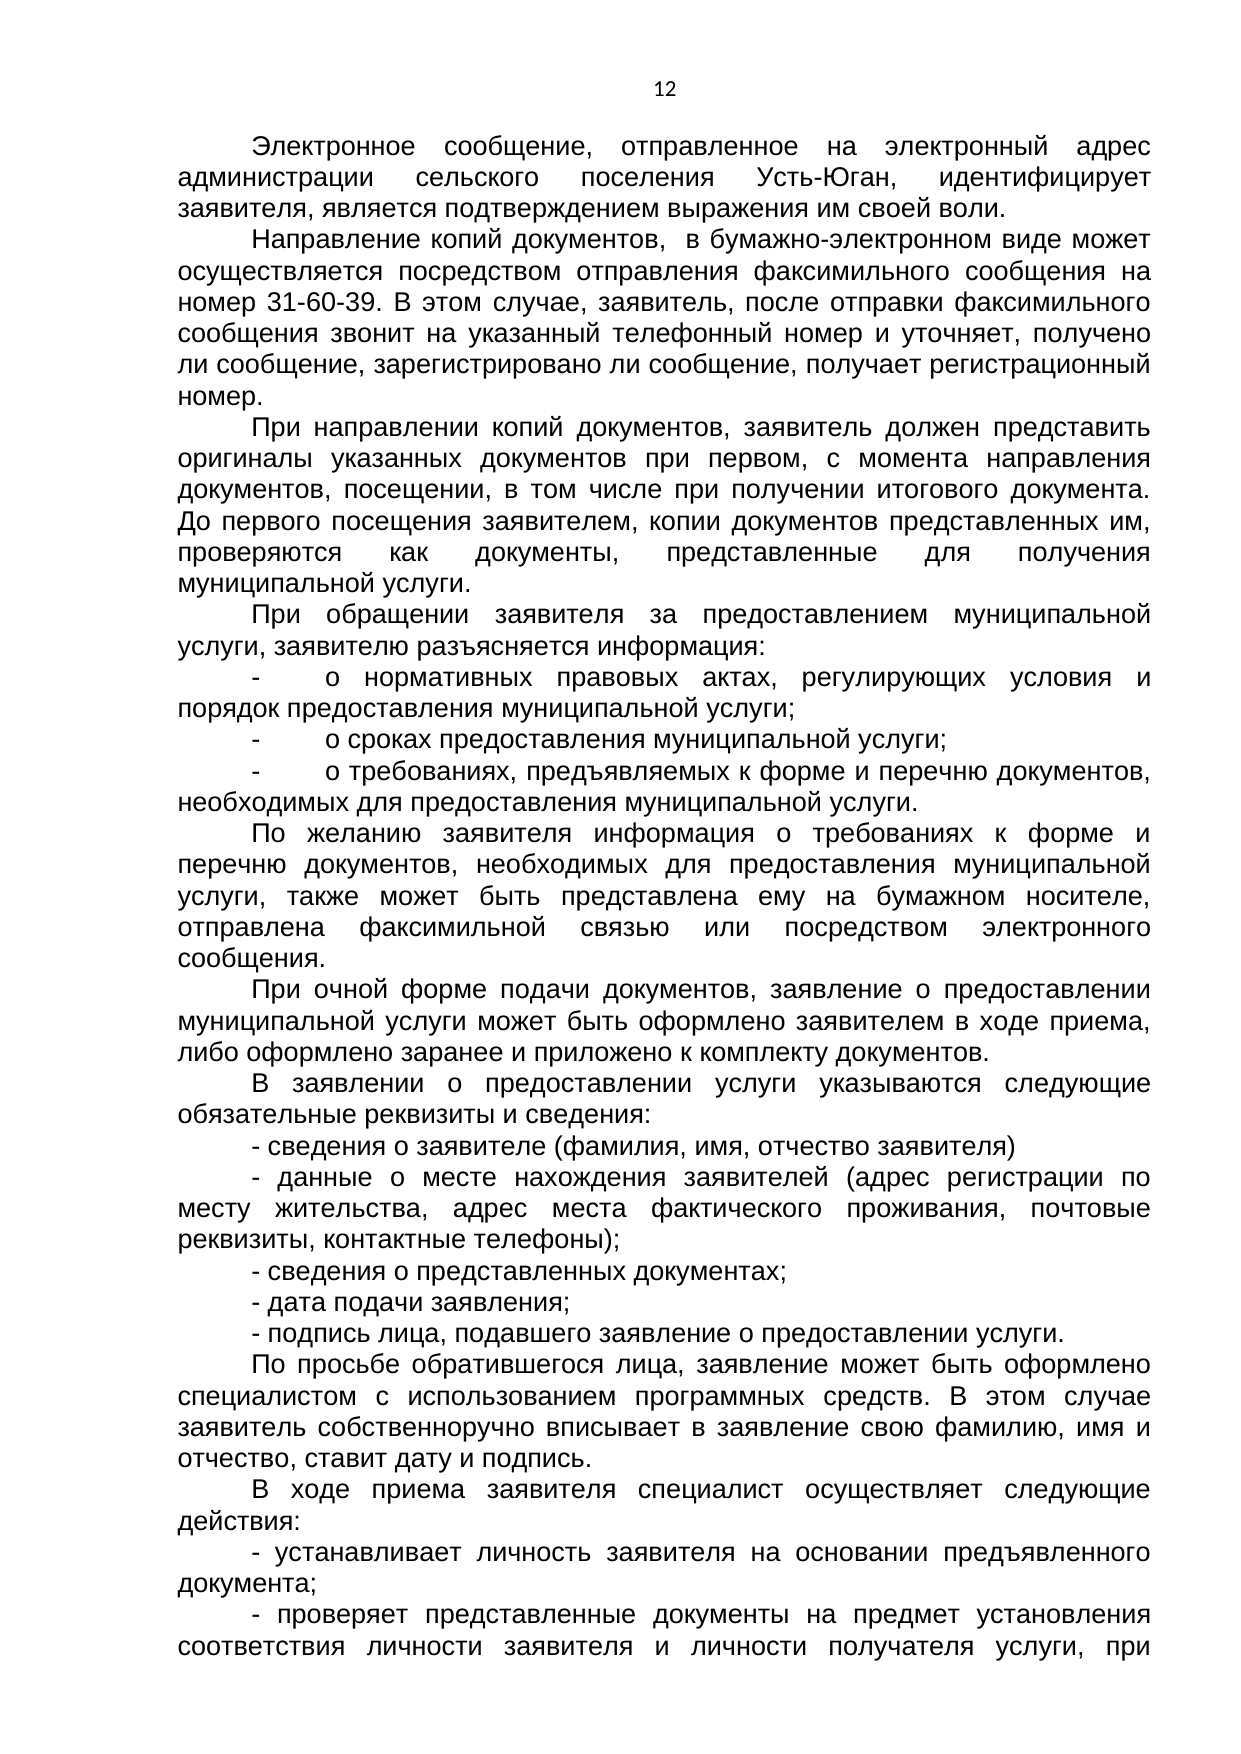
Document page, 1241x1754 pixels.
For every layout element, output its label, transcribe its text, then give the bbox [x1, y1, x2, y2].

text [177, 1598, 1152, 1661]
text При направлении копий документов, заявитель должен представить оригиналы указанных документов при первом, с момента направления документов, посещении, в том числе при получении итогового документа. До первого посещения заявителем, копии документов представленных им, проверяются как документы, представленные для получения муниципальной услуги. [177, 411, 1152, 598]
text - дата подачи заявления; [177, 1286, 1152, 1317]
text Электронное сообщение, отправленное на электронный адрес администрации сельского поселения Усть-Юган, идентифицирует заявителя, является подтверждением выражения им своей воли. [177, 130, 1152, 223]
text При обращении заявителя за предоставлением муниципальной услуги, заявителю разъясняется информация: [177, 598, 1152, 661]
text По просьбе обратившегося лица, заявление может быть оформлено специалистом с использованием программных средств. В этом случае заявитель собственноручно вписывает в заявление свою фамилию, имя и отчество, ставит дату и подпись. [177, 1348, 1152, 1473]
text При очной форме подачи документов, заявление о предоставлении муниципальной услуги может быть оформлено заявителем в ходе приема, либо оформлено заранее и приложено к комплекту документов. [177, 973, 1152, 1067]
text Направление копий документов, в бумажно-электронном виде может осуществляется посредством отправления факсимильного сообщения на номер 31-60-39. В этом случае, заявитель, после отправки факсимильного сообщения звонит на указанный телефонный номер и уточняет, получено ли сообщение, зарегистрировано ли сообщение, получает регистрационный номер. [177, 223, 1152, 411]
text - о сроках предоставления муниципальной услуги; [177, 723, 1152, 755]
text - о требованиях, предъявляемых к форме и перечню документов, необходимых для предоставления муниципальной услуги. [177, 755, 1152, 817]
text - о нормативных правовых актах, регулирующих условия и порядок предоставления муниципальной услуги; [177, 661, 1152, 723]
text - устанавливает личность заявителя на основании предъявленного документа; [177, 1536, 1152, 1598]
text - сведения о заявителе (фамилия, имя, отчество заявителя) [177, 1130, 1152, 1161]
text - сведения о представленных документах; [177, 1255, 1152, 1286]
text По желанию заявителя информация о требованиях к форме и перечню документов, необходимых для предоставления муниципальной услуги, также может быть представлена ему на бумажном носителе, отправлена факсимильной связью или посредством электронного сообщения. [177, 817, 1152, 973]
text В заявлении о предоставлении услуги указываются следующие обязательные реквизиты и сведения: [177, 1067, 1152, 1130]
text - данные о месте нахождения заявителей (адрес регистрации по месту жительства, адрес места фактического проживания, почтовые реквизиты, контактные телефоны); [177, 1161, 1152, 1255]
text - подпись лица, подавшего заявление о предоставлении услуги. [177, 1317, 1152, 1348]
text В ходе приема заявителя специалист осуществляет следующие действия: [177, 1473, 1152, 1536]
